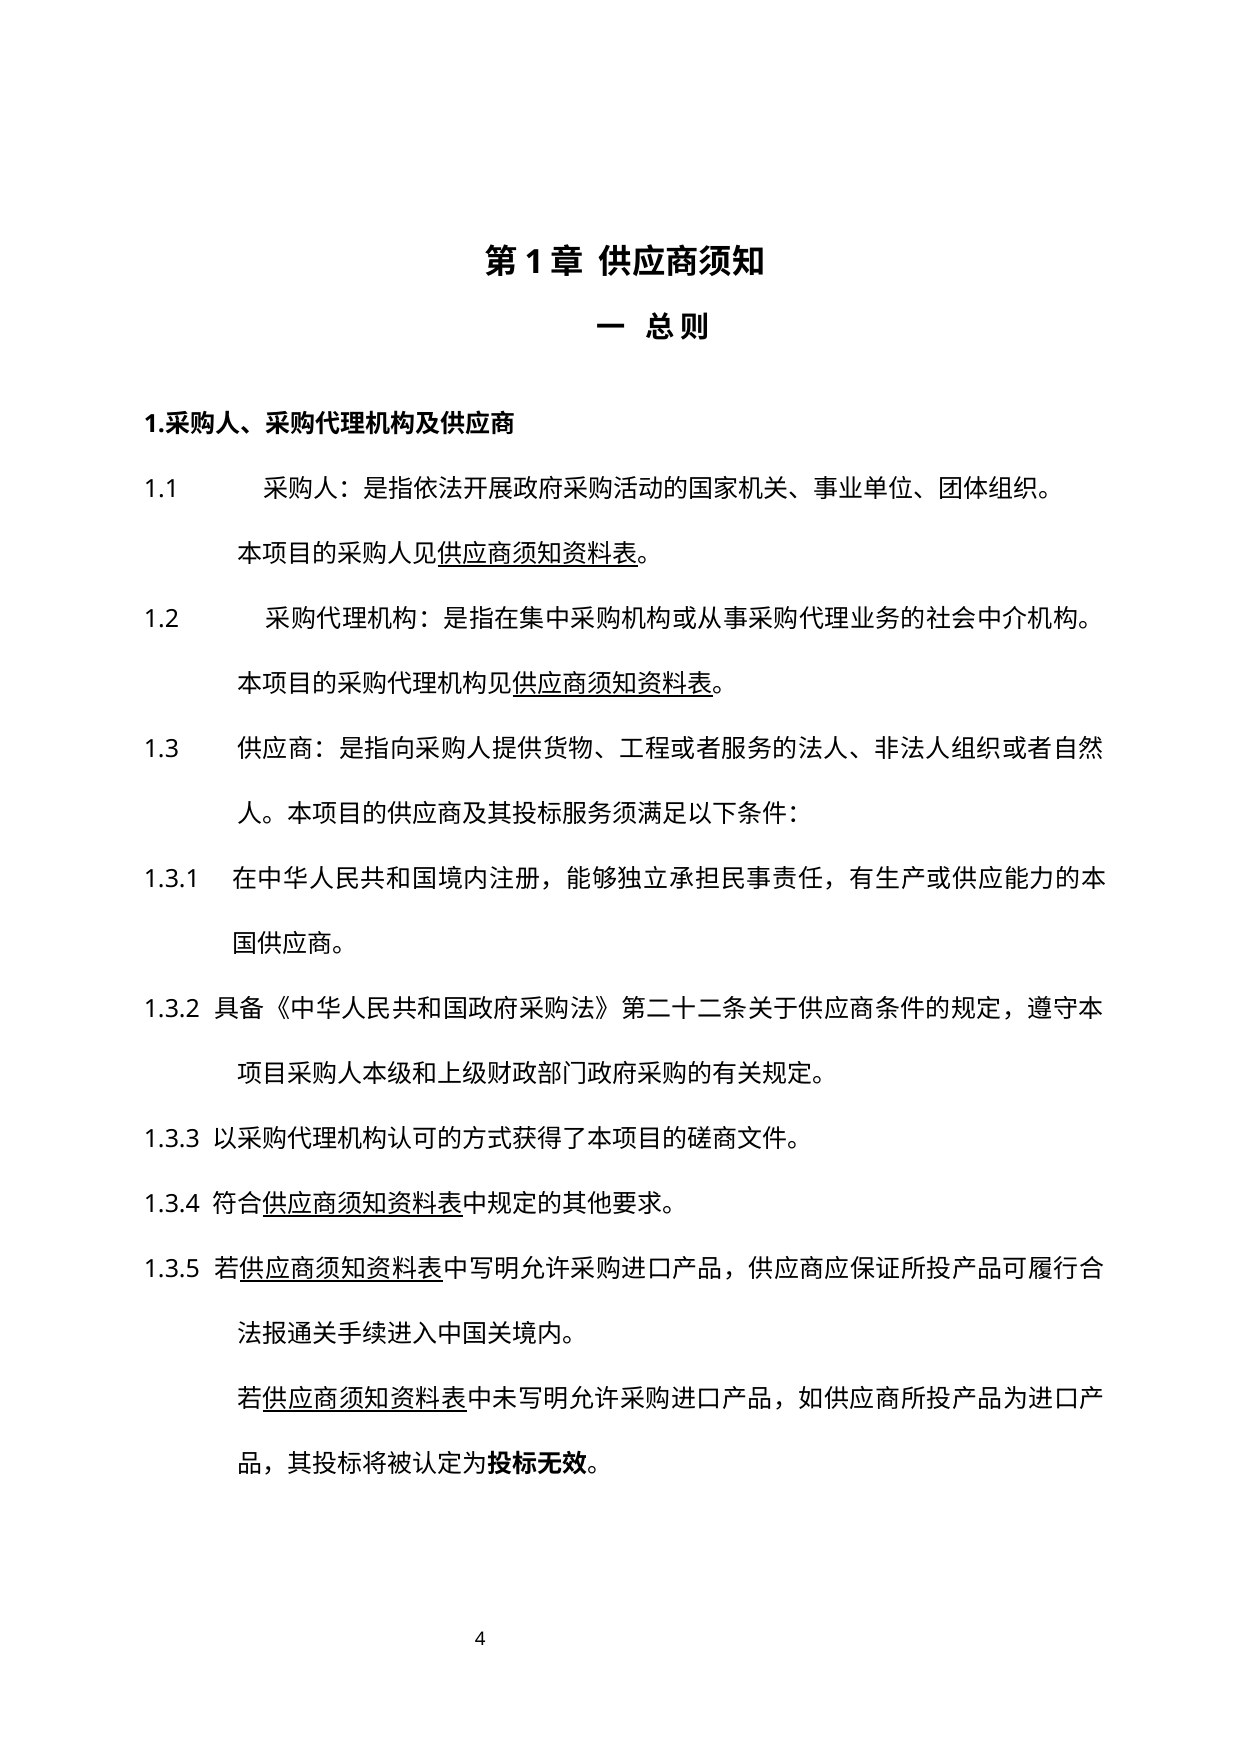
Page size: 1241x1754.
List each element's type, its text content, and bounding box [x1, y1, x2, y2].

list 供应商：是指向采购人提供货物、工程或者服务的法人、非法人组织或者自然人。本项目的供应商及其投标服务须满足以下条件： [143, 714, 1106, 844]
subtitle 1.采购人、采购代理机构及供应商 [143, 389, 1106, 454]
text 1.3.5 若供应商须知资料表中写明允许采购进口产品，供应商应保证所投产品可履行合法报通关手续进入中国关境内。 [143, 1234, 1106, 1364]
text 1.3.2 具备《中华人民共和国政府采购法》第二十二条关于供应商条件的规定，遵守本项目采购人本级和上级财政部门政府采购的有关规定。 [143, 974, 1106, 1104]
list 采购人：是指依法开展政府采购活动的国家机关、事业单位、团体组织。 [144, 454, 1106, 519]
subtitle 一 总 则 [199, 292, 1106, 357]
text 1.3.3 以采购代理机构认可的方式获得了本项目的磋商文件。 [143, 1104, 1106, 1169]
text 1.3.4 符合供应商须知资料表中规定的其他要求。 [143, 1169, 1106, 1234]
text 本项目的采购人见供应商须知资料表。 [237, 519, 1106, 584]
text 若供应商须知资料表中未写明允许采购进口产品，如供应商所投产品为进口产品，其投标将被认定为投标无效。 [237, 1364, 1106, 1494]
text 1.3.1 在中华人民共和国境内注册，能够独立承担民事责任，有生产或供应能力的本国供应商。 [143, 844, 1106, 974]
subtitle 第1章 供应商须知 [143, 227, 1106, 292]
list 采购代理机构：是指在集中采购机构或从事采购代理业务的社会中介机构。本项目的采购代理机构见供应商须知资料表。 [144, 584, 1106, 714]
